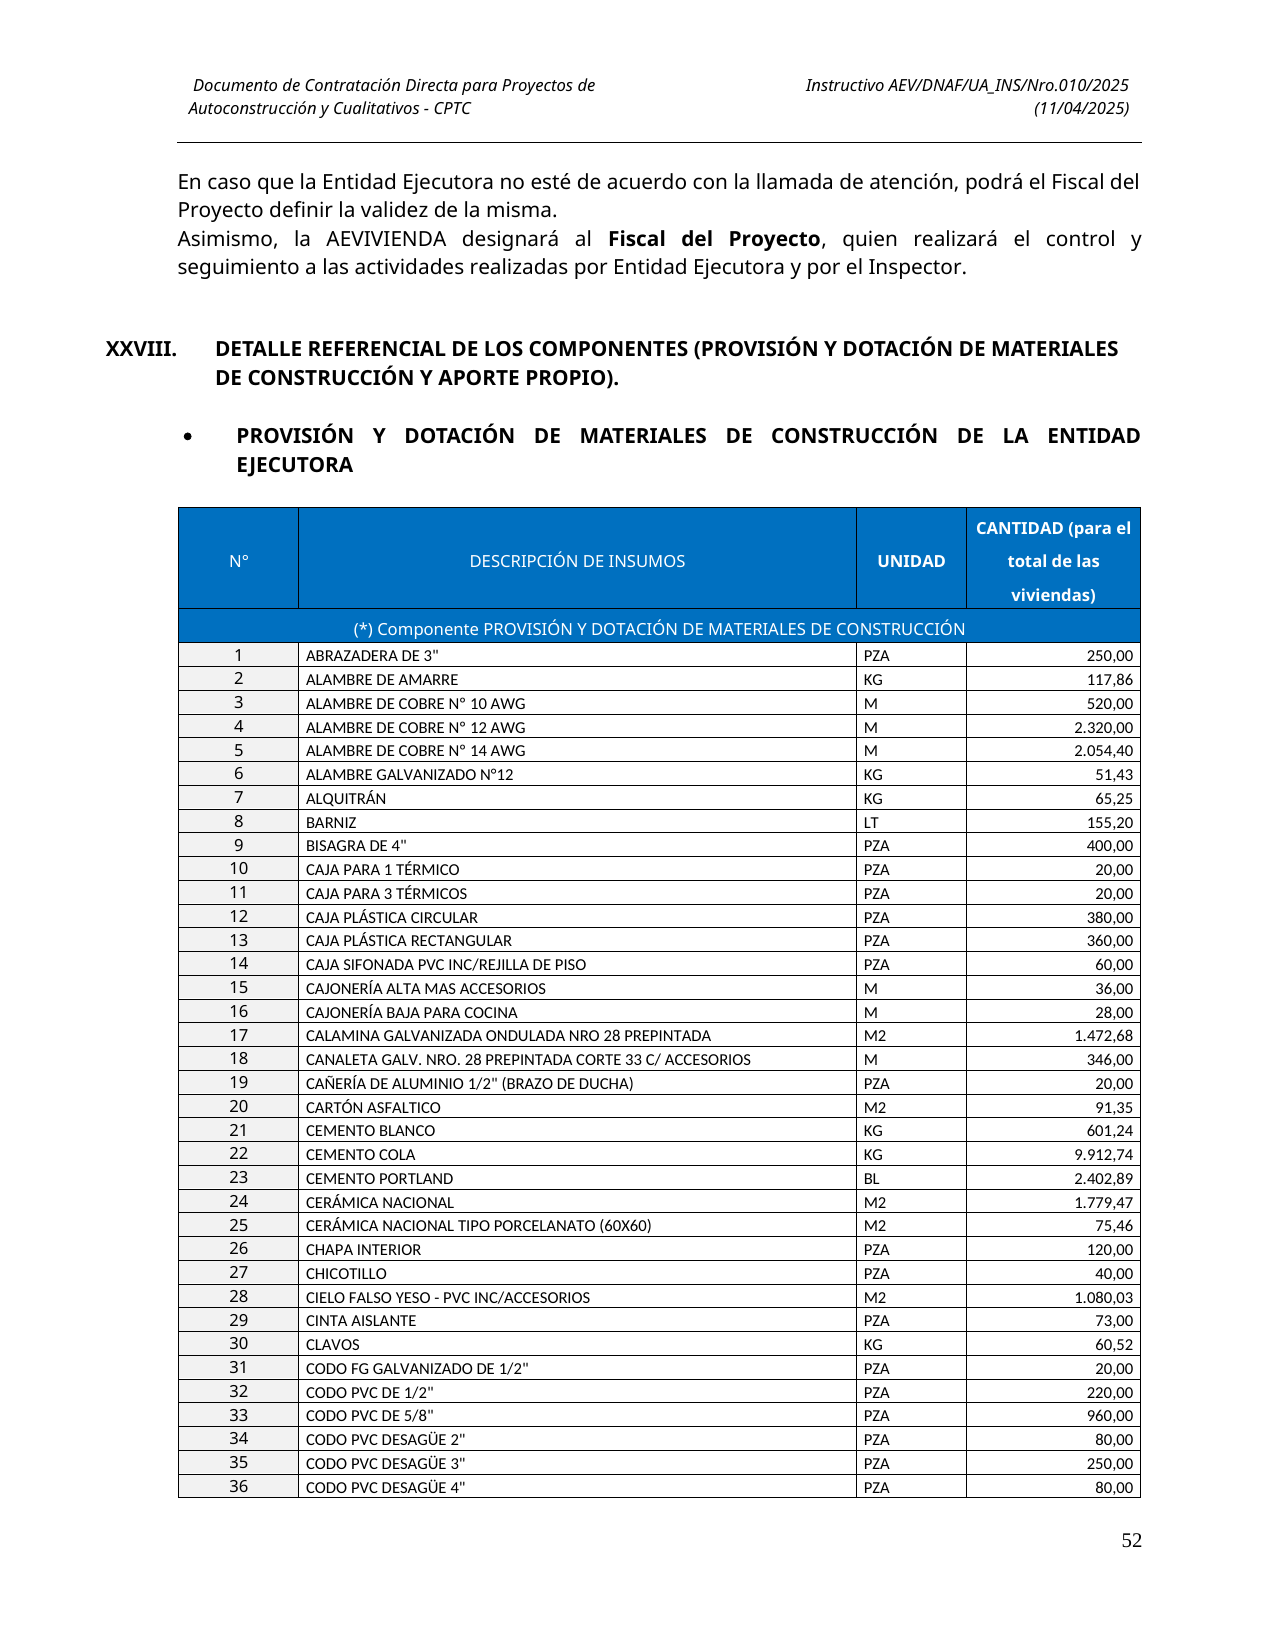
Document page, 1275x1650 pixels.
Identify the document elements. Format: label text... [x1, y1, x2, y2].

table_cell 29 [179, 1308, 298, 1331]
table_header CANTIDAD (para el total de las viviendas) [967, 508, 1140, 608]
table_cell 9 [179, 833, 298, 856]
table_cell 14 [179, 952, 298, 975]
table_cell M2 [857, 1190, 966, 1212]
table_cell 601,24 [967, 1118, 1140, 1141]
table_cell 380,00 [967, 905, 1140, 927]
table_cell M [857, 738, 966, 761]
table_cell M2 [857, 1213, 966, 1236]
table_cell PZA [857, 643, 966, 666]
table_cell 27 [179, 1261, 298, 1283]
table_cell 33 [179, 1403, 298, 1426]
table_cell 28 [179, 1285, 298, 1307]
table_cell PZA [857, 1308, 966, 1331]
table_cell ALAMBRE DE COBRE Nº 12 AWG [299, 715, 856, 737]
table_cell CAJA PARA 3 TÉRMICOS [299, 881, 856, 903]
table_cell KG [857, 1142, 966, 1165]
table_cell CALAMINA GALVANIZADA ONDULADA NRO 28 PREPINTADA [299, 1023, 856, 1046]
table_cell 250,00 [967, 1451, 1140, 1473]
table_cell 80,00 [967, 1475, 1140, 1497]
table_cell 3 [179, 691, 298, 713]
table_cell CAJA SIFONADA PVC INC/REJILLA DE PISO [299, 952, 856, 975]
table_cell 10 [179, 857, 298, 880]
table_cell 155,20 [967, 810, 1140, 832]
table_cell 220,00 [967, 1380, 1140, 1402]
table_cell 960,00 [967, 1403, 1140, 1426]
table_cell PZA [857, 928, 966, 951]
table_header UNIDAD [857, 508, 966, 608]
table_cell 11 [179, 881, 298, 903]
table_cell M [857, 976, 966, 998]
table_cell 400,00 [967, 833, 1140, 856]
table_cell CHICOTILLO [299, 1261, 856, 1283]
table_cell CODO PVC DE 5/8" [299, 1403, 856, 1426]
table_cell PZA [857, 1237, 966, 1260]
table_cell CEMENTO COLA [299, 1142, 856, 1165]
table_cell CAJA PLÁSTICA CIRCULAR [299, 905, 856, 927]
table_cell PZA [857, 1403, 966, 1426]
table_cell CAJONERÍA ALTA MAS ACCESORIOS [299, 976, 856, 998]
table_cell PZA [857, 1475, 966, 1497]
table_cell 4 [179, 715, 298, 737]
table_cell ALAMBRE DE COBRE Nº 10 AWG [299, 691, 856, 713]
table_cell 6 [179, 762, 298, 785]
text En caso que la Entidad Ejecutora no esté de acuerdo con la llamada de atención, podrá el Fiscal del Proyecto definir la validez de la misma. [177, 167, 1142, 224]
table_cell BISAGRA DE 4" [299, 833, 856, 856]
table_cell 2.054,40 [967, 738, 1140, 761]
table_cell 20 [179, 1095, 298, 1117]
table_cell (*) Componente PROVISIÓN Y DOTACIÓN DE MATERIALES DE CONSTRUCCIÓN [179, 609, 1140, 642]
table_cell 1 [179, 643, 298, 666]
table_header N° [179, 508, 298, 608]
table_cell CAÑERÍA DE ALUMINIO 1/2" (BRAZO DE DUCHA) [299, 1071, 856, 1093]
table_cell M2 [857, 1285, 966, 1307]
table_cell 520,00 [967, 691, 1140, 713]
table_cell 23 [179, 1166, 298, 1188]
table_cell 19 [179, 1071, 298, 1093]
table_cell 2.320,00 [967, 715, 1140, 737]
table_cell CODO PVC DESAGÜE 2" [299, 1427, 856, 1450]
table_cell M [857, 691, 966, 713]
table_cell 250,00 [967, 643, 1140, 666]
table_cell PZA [857, 905, 966, 927]
table_cell ALAMBRE GALVANIZADO N°12 [299, 762, 856, 785]
table_cell 73,00 [967, 1308, 1140, 1331]
table_cell PZA [857, 1427, 966, 1450]
table_cell 13 [179, 928, 298, 951]
table_cell 117,86 [967, 667, 1140, 690]
table_cell PZA [857, 1261, 966, 1283]
table_cell 35 [179, 1451, 298, 1473]
table_cell 31 [179, 1356, 298, 1378]
table_cell CERÁMICA NACIONAL [299, 1190, 856, 1212]
table_cell KG [857, 1332, 966, 1355]
table_cell KG [857, 762, 966, 785]
table_cell 36 [179, 1475, 298, 1497]
list PROVISIÓN Y DOTACIÓN DE MATERIALES DE CONSTRUCCIÓN DE LA ENTIDAD EJECUTORA [184, 421, 1142, 478]
table_cell BL [857, 1166, 966, 1188]
table_cell 20,00 [967, 857, 1140, 880]
table_cell 26 [179, 1237, 298, 1260]
table_cell 20,00 [967, 1071, 1140, 1093]
text Asimismo, la AEVIVIENDA designará al Fiscal del Proyecto, quien realizará el control y seguimiento a las actividades realizadas por Entidad Ejecutora y por el Inspector. [177, 224, 1142, 281]
table_cell 346,00 [967, 1047, 1140, 1070]
table_cell 91,35 [967, 1095, 1140, 1117]
table_cell M [857, 1000, 966, 1022]
table_cell BARNIZ [299, 810, 856, 832]
table_cell 65,25 [967, 786, 1140, 808]
table_cell 34 [179, 1427, 298, 1450]
table_cell 60,52 [967, 1332, 1140, 1355]
table_header DESCRIPCIÓN DE INSUMOS [299, 508, 856, 608]
table_cell PZA [857, 1071, 966, 1093]
table_cell ALQUITRÁN [299, 786, 856, 808]
table_cell 16 [179, 1000, 298, 1022]
table_cell ALAMBRE DE COBRE Nº 14 AWG [299, 738, 856, 761]
table_cell 36,00 [967, 976, 1140, 998]
table_cell 20,00 [967, 881, 1140, 903]
table_cell 22 [179, 1142, 298, 1165]
table_cell CEMENTO BLANCO [299, 1118, 856, 1141]
table_cell CANALETA GALV. NRO. 28 PREPINTADA CORTE 33 C/ ACCESORIOS [299, 1047, 856, 1070]
table_cell CAJA PLÁSTICA RECTANGULAR [299, 928, 856, 951]
table_cell CLAVOS [299, 1332, 856, 1355]
table_cell 17 [179, 1023, 298, 1046]
table_cell CINTA AISLANTE [299, 1308, 856, 1331]
table_cell 12 [179, 905, 298, 927]
table_cell 30 [179, 1332, 298, 1355]
table_cell CODO PVC DE 1/2" [299, 1380, 856, 1402]
table_cell CERÁMICA NACIONAL TIPO PORCELANATO (60X60) [299, 1213, 856, 1236]
table_cell CARTÓN ASFALTICO [299, 1095, 856, 1117]
table_cell ABRAZADERA DE 3" [299, 643, 856, 666]
table_cell 51,43 [967, 762, 1140, 785]
table_cell 60,00 [967, 952, 1140, 975]
table_cell KG [857, 1118, 966, 1141]
table_cell ALAMBRE DE AMARRE [299, 667, 856, 690]
table_cell CEMENTO PORTLAND [299, 1166, 856, 1188]
table_cell CODO PVC DESAGÜE 4" [299, 1475, 856, 1497]
table_cell 25 [179, 1213, 298, 1236]
table_cell 40,00 [967, 1261, 1140, 1283]
table_cell CIELO FALSO YESO - PVC INC/ACCESORIOS [299, 1285, 856, 1307]
table_cell 9.912,74 [967, 1142, 1140, 1165]
list DETALLE REFERENCIAL DE LOS COMPONENTES (PROVISIÓN Y DOTACIÓN DE MATERIALES DE CONSTRUCCIÓN Y APORTE PROPIO). [177, 334, 1142, 391]
table_cell 2.402,89 [967, 1166, 1140, 1188]
table_cell LT [857, 810, 966, 832]
table_cell 18 [179, 1047, 298, 1070]
table_cell KG [857, 667, 966, 690]
table_cell 360,00 [967, 928, 1140, 951]
table_cell 15 [179, 976, 298, 998]
table_cell 120,00 [967, 1237, 1140, 1260]
table_cell M2 [857, 1095, 966, 1117]
table_cell 1.472,68 [967, 1023, 1140, 1046]
table_cell 8 [179, 810, 298, 832]
table_cell CODO PVC DESAGÜE 3" [299, 1451, 856, 1473]
table_cell 32 [179, 1380, 298, 1402]
table_cell 28,00 [967, 1000, 1140, 1022]
table_cell 20,00 [967, 1356, 1140, 1378]
table_cell 7 [179, 786, 298, 808]
table_cell PZA [857, 881, 966, 903]
table_cell CODO FG GALVANIZADO DE 1/2" [299, 1356, 856, 1378]
table_cell PZA [857, 857, 966, 880]
table_cell CHAPA INTERIOR [299, 1237, 856, 1260]
table_cell PZA [857, 952, 966, 975]
table_cell PZA [857, 833, 966, 856]
table_cell 2 [179, 667, 298, 690]
table_cell 80,00 [967, 1427, 1140, 1450]
table_cell CAJONERÍA BAJA PARA COCINA [299, 1000, 856, 1022]
table_cell 5 [179, 738, 298, 761]
table_cell M [857, 715, 966, 737]
table_cell M [857, 1047, 966, 1070]
table_cell PZA [857, 1356, 966, 1378]
table_cell 1.080,03 [967, 1285, 1140, 1307]
table_cell PZA [857, 1451, 966, 1473]
table_cell 1.779,47 [967, 1190, 1140, 1212]
table_cell PZA [857, 1380, 966, 1402]
table_cell 75,46 [967, 1213, 1140, 1236]
table_cell 24 [179, 1190, 298, 1212]
table_cell M2 [857, 1023, 966, 1046]
table_cell KG [857, 786, 966, 808]
table_cell 21 [179, 1118, 298, 1141]
table_cell CAJA PARA 1 TÉRMICO [299, 857, 856, 880]
